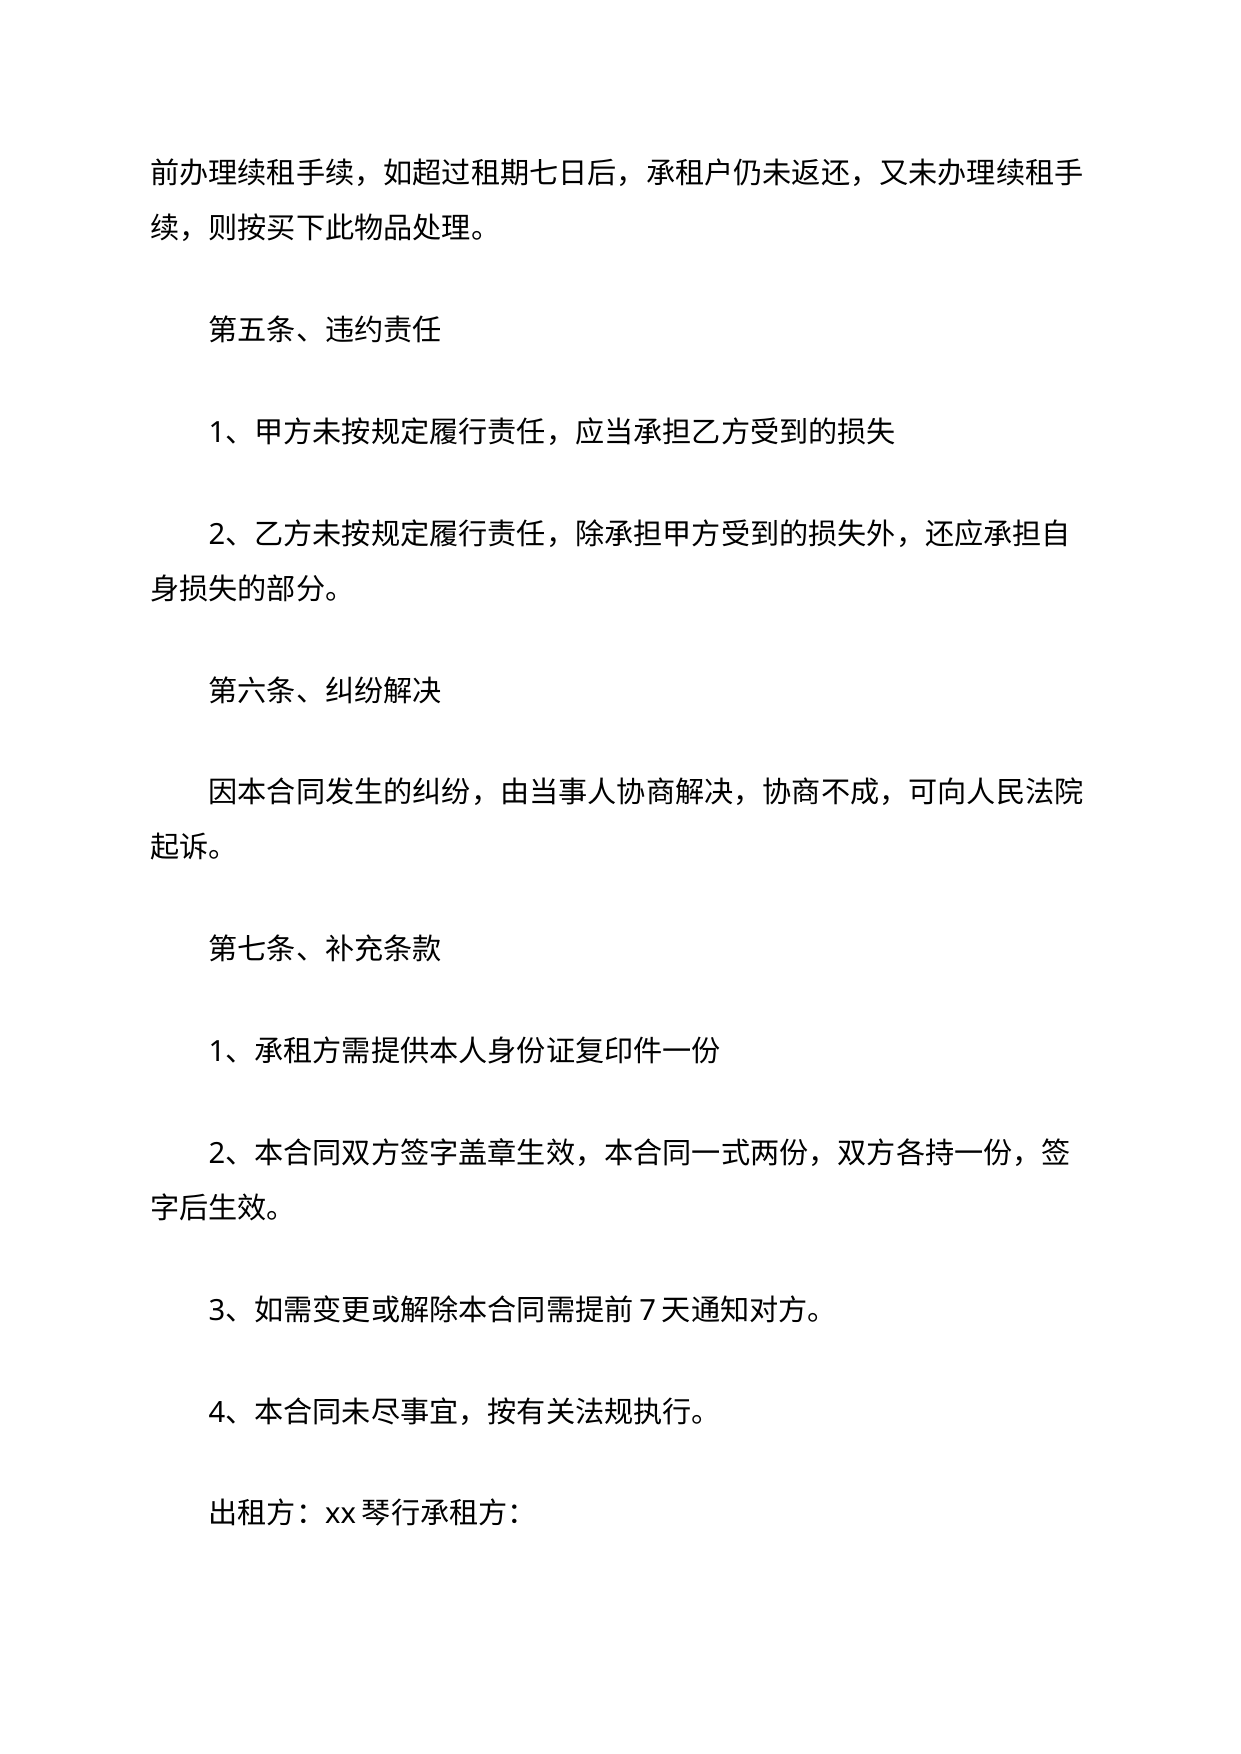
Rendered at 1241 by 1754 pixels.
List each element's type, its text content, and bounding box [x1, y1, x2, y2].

text 第七条、补充条款 [150, 926, 1090, 968]
text 3、如需变更或解除本合同需提前7天通知对方。 [150, 1286, 1090, 1328]
text 2、本合同双方签字盖章生效，本合同一式两份，双方各持一份，签字后生效。 [150, 1129, 1090, 1227]
text 第五条、违约责任 [150, 307, 1090, 349]
text 2、乙方未按规定履行责任，除承担甲方受到的损失外，还应承担自身损失的部分。 [150, 510, 1090, 608]
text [150, 150, 1090, 247]
text 4、本合同未尽事宜，按有关法规执行。 [150, 1388, 1090, 1431]
text 第六条、纠纷解决 [150, 667, 1090, 709]
text 因本合同发生的纠纷，由当事人协商解决，协商不成，可向人民法院起诉。 [150, 769, 1090, 866]
text 1、甲方未按规定履行责任，应当承担乙方受到的损失 [150, 408, 1090, 451]
text 出租方：xx琴行承租方： [150, 1490, 1090, 1532]
text 1、承租方需提供本人身份证复印件一份 [150, 1027, 1090, 1070]
